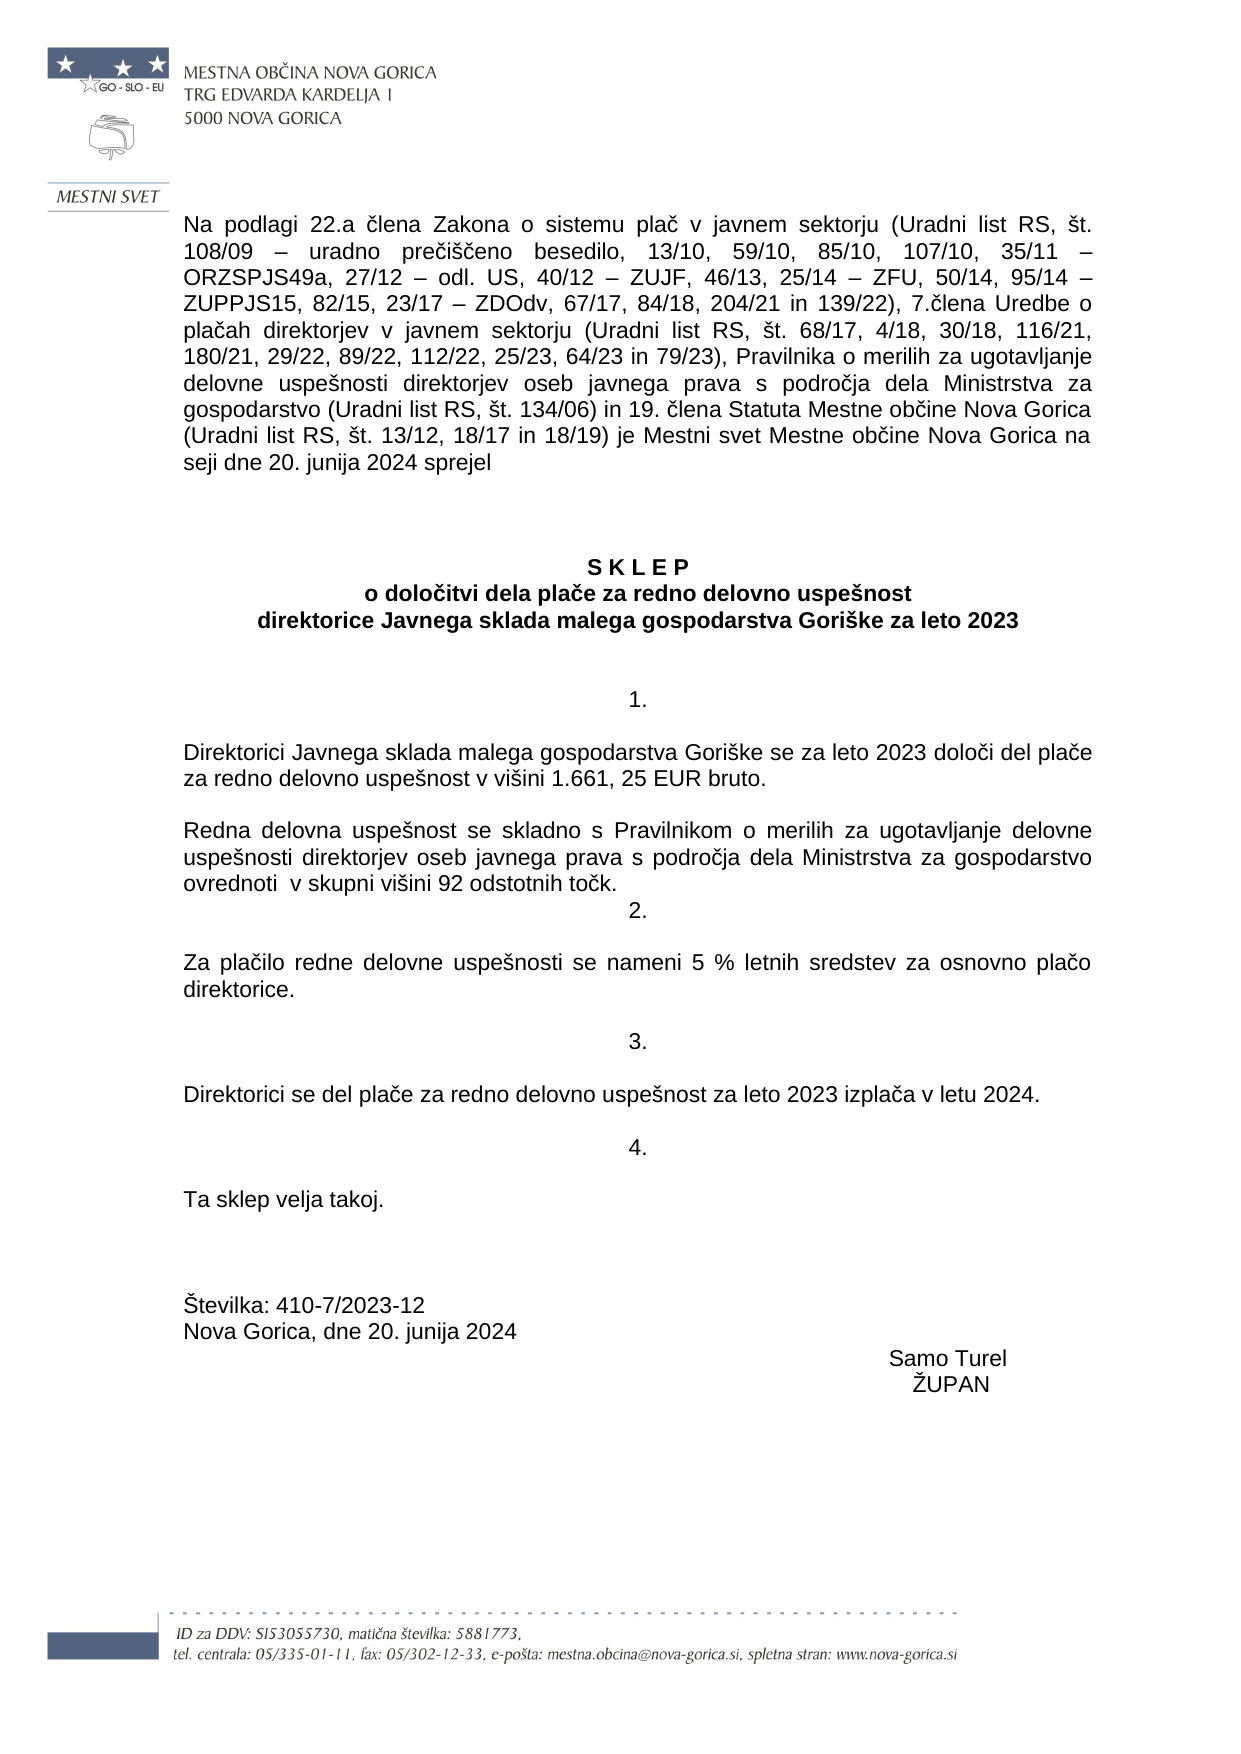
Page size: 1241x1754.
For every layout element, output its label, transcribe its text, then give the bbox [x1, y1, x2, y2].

text 2. [183, 897, 1092, 923]
text ŽUPAN [183, 1371, 1092, 1397]
text 4. [183, 1134, 1092, 1160]
text direktorice Javnega sklada malega gospodarstva Goriške za leto 2023 [183, 607, 1092, 633]
text S K L E P [183, 554, 1092, 580]
text Na podlagi 22.a člena Zakona o sistemu plač v javnem sektorju (Uradni list RS, št. 108/09 – uradno prečiščeno besedilo, 13/10, 59/10, 85/10, 107/10, 35/11 – ORZSPJS49a, 27/12 – odl. US, 40/12 – ZUJF, 46/13, 25/14 – ZFU, 50/14, 95/14 – ZUPPJS15, 82/15, 23/17 – ZDOdv, 67/17, 84/18, 204/21 in 139/22), 7.člena Uredbe o plačah direktorjev v javnem sektorju (Uradni list RS, št. 68/17, 4/18, 30/18, 116/21, 180/21, 29/22, 89/22, 112/22, 25/23, 64/23 in 79/23), Pravilnika o merilih za ugotavljanje delovne uspešnosti direktorjev oseb javnega prava s področja dela Ministrstva za gospodarstvo (Uradni list RS, št. 134/06) in 19. člena Statuta Mestne občine Nova Gorica (Uradni list RS, št. 13/12, 18/17 in 18/19) je Mestni svet Mestne občine Nova Gorica na seji dne 20. junija 2024 sprejel [183, 148, 1092, 475]
picture [47, 47, 437, 212]
text Številka: 410-7/2023-12 [183, 1292, 1092, 1318]
text Direktorici se del plače za redno delovno uspešnost za leto 2023 izplača v letu 2024. [183, 1081, 1092, 1107]
text 1. [183, 686, 1092, 712]
text Nova Gorica, dne 20. junija 2024 [183, 1318, 1092, 1344]
text Direktorici Javnega sklada malega gospodarstva Goriške se za leto 2023 določi del plače za redno delovno uspešnost v višini 1.661, 25 EUR bruto. [183, 738, 1092, 791]
text Za plačilo redne delovne uspešnosti se nameni 5 % letnih sredstev za osnovno plačo direktorice. [183, 949, 1092, 1002]
picture [47, 1612, 957, 1664]
text 3. [183, 1028, 1092, 1055]
text o določitvi dela plače za redno delovno uspešnost [183, 580, 1092, 607]
text Ta sklep velja takoj. [183, 1186, 1092, 1213]
text Redna delovna uspešnost se skladno s Pravilnikom o merilih za ugotavljanje delovne uspešnosti direktorjev oseb javnega prava s področja dela Ministrstva za gospodarstvo ovrednoti v skupni višini 92 odstotnih točk. [183, 817, 1092, 897]
text Samo Turel [183, 1344, 1092, 1371]
